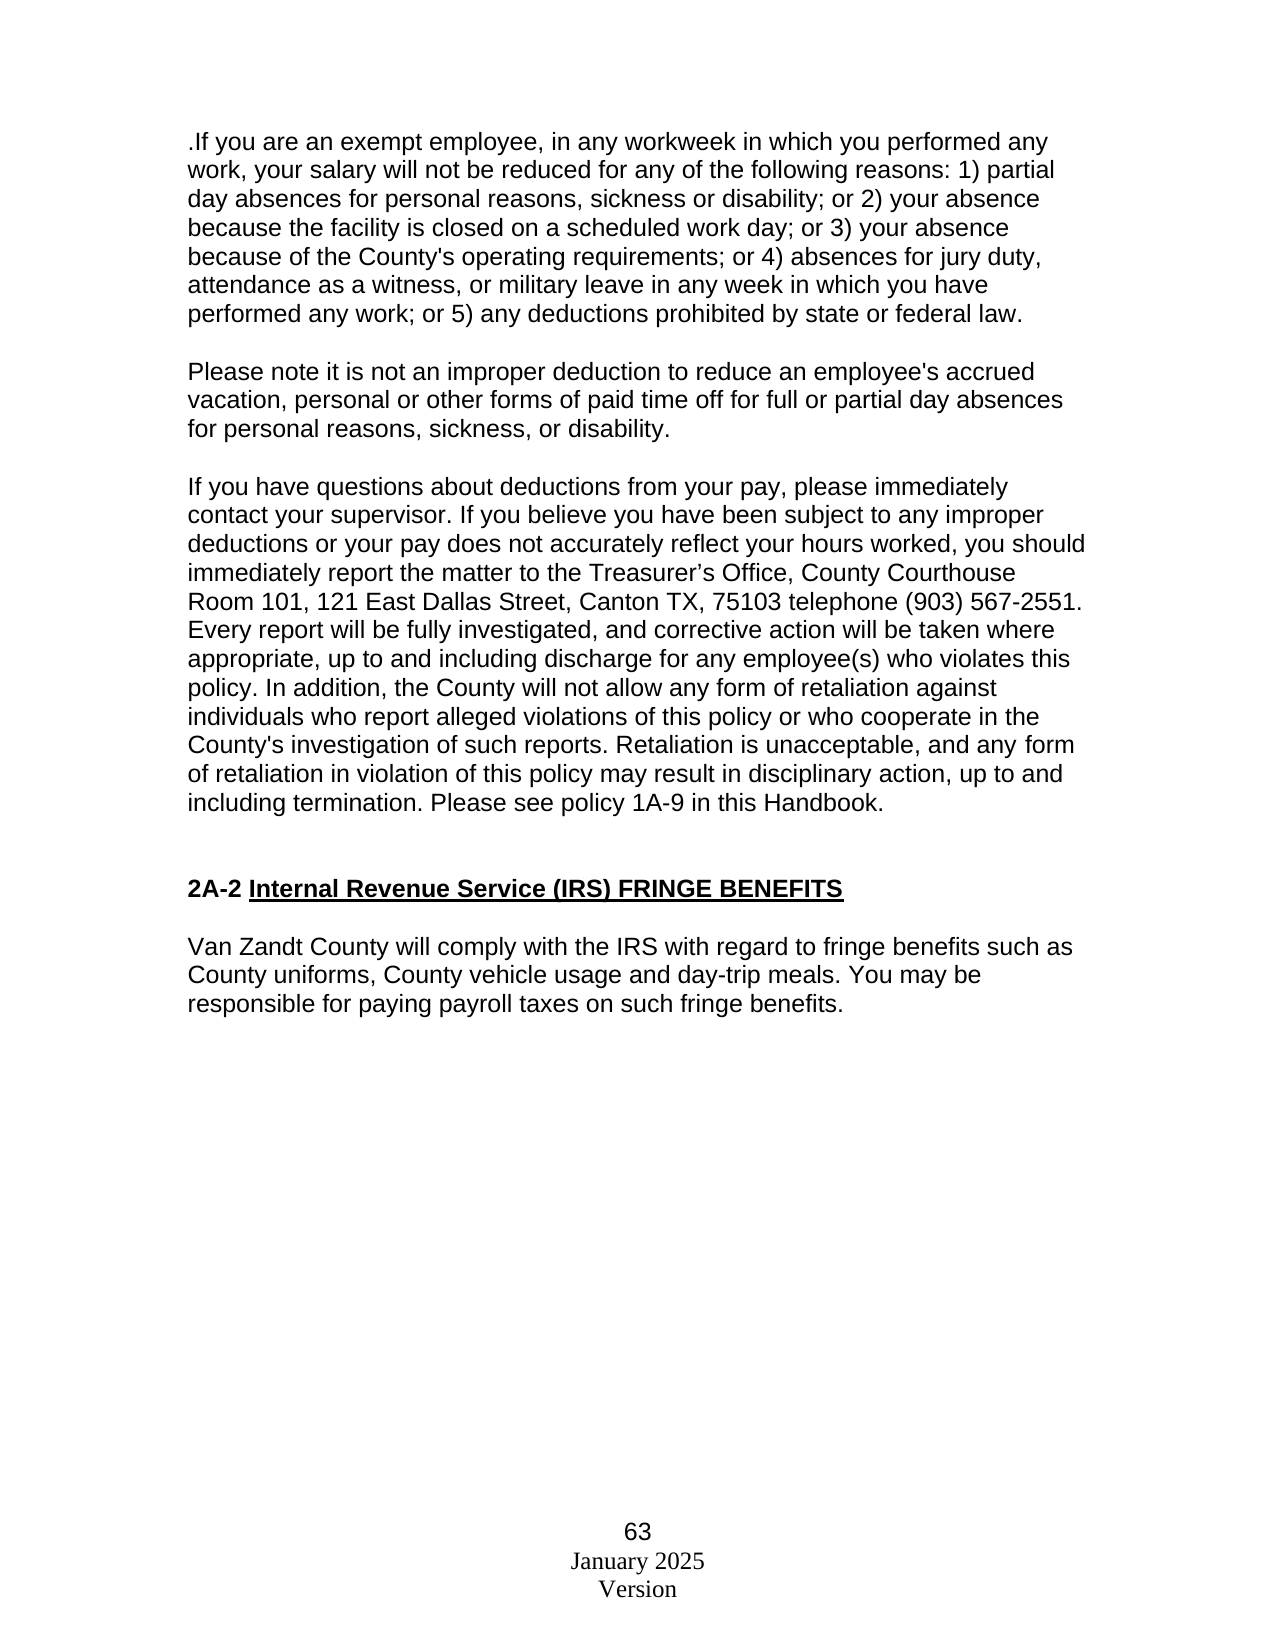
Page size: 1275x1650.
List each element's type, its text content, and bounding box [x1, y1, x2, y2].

subtitle 2A-2 Internal Revenue Service (IRS) FRINGE BENEFITS [171, 874, 1142, 903]
text Van Zandt County will comply with the IRS with regard to fringe benefits such as County uniforms, County vehicle usage and day-trip meals. You may be responsible for paying payroll taxes on such fringe benefits. [187, 932, 1076, 1018]
text Please note it is not an improper deduction to reduce an employee's accrued vacation, personal or other forms of paid time off for full or partial day absences for personal reasons, sickness, or disability. [187, 357, 1066, 443]
text If you have questions about deductions from your pay, please immediately contact your supervisor. If you believe you have been subject to any improper deductions or your pay does not accurately reflect your hours worked, you should immediately report the matter to the Treasurer’s Office, County Courthouse Room 101, 121 East Dallas Street, Canton TX, 75103 telephone (903) 567-2551. Every report will be fully investigated, and corrective action will be taken where appropriate, up to and including discharge for any employee(s) who violates this policy. In addition, the County will not allow any form of retaliation against individuals who report alleged violations of this policy or who cooperate in the County's investigation of such reports. Retaliation is unacceptable, and any form of retaliation in violation of this policy may result in disciplinary action, up to and including termination. Please see policy 1A-9 in this Handbook. [187, 472, 1087, 817]
text .If you are an exempt employee, in any workweek in which you performed any work, your salary will not be reduced for any of the following reasons: 1) partial day absences for personal reasons, sickness or disability; or 2) your absence because the facility is closed on a scheduled work day; or 3) your absence because of the County's operating requirements; or 4) absences for jury duty, attendance as a witness, or military leave in any week in which you have performed any work; or 5) any deductions prohibited by state or federal law. [187, 127, 1083, 328]
